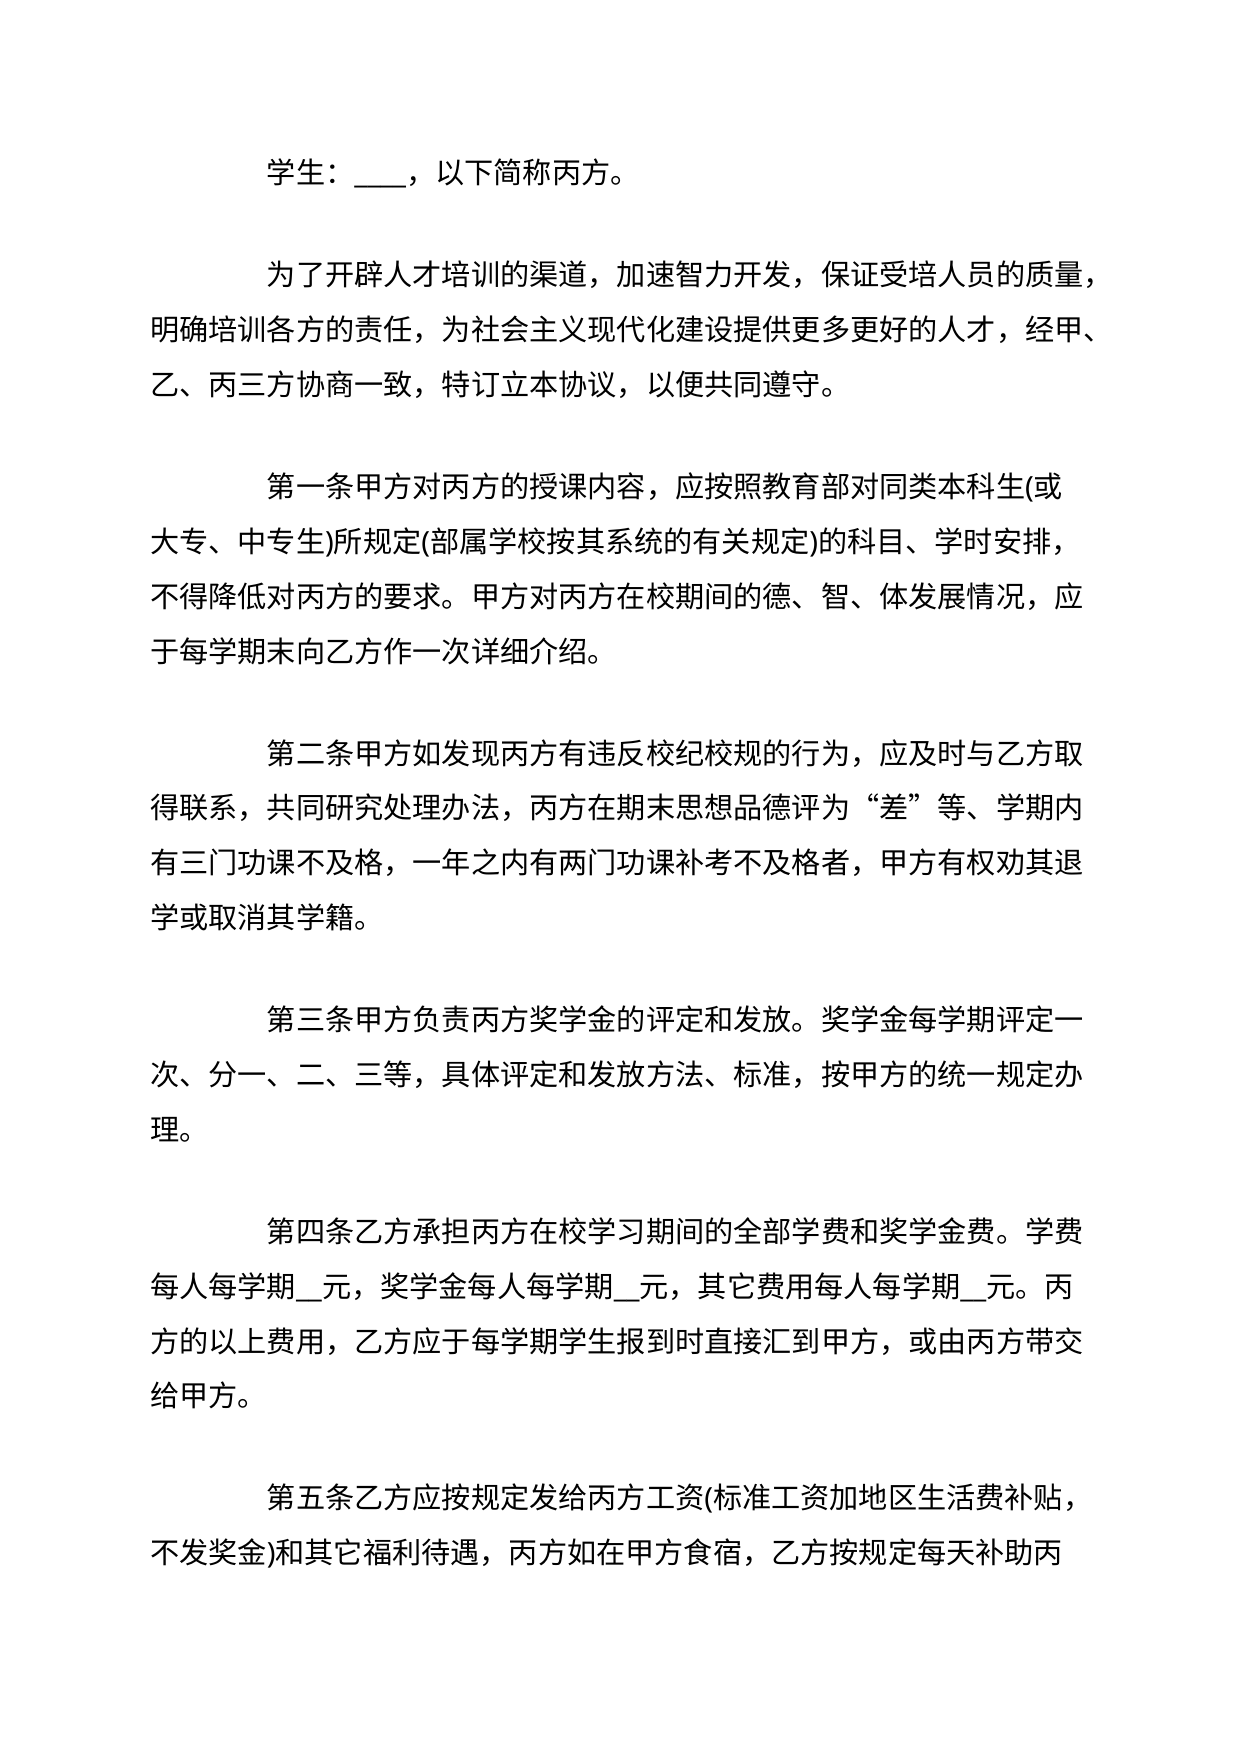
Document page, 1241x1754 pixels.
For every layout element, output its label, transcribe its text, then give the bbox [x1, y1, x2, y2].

text 学生：____，以下简称丙方。 [150, 150, 1090, 192]
text 第三条甲方负责丙方奖学金的评定和发放。奖学金每学期评定一次、分一、二、三等，具体评定和发放方法、标准，按甲方的统一规定办理。 [150, 997, 1090, 1149]
text 第二条甲方如发现丙方有违反校纪校规的行为，应及时与乙方取得联系，共同研究处理办法，丙方在期末思想品德评为“差”等、学期内有三门功课不及格，一年之内有两门功课补考不及格者，甲方有权劝其退学或取消其学籍。 [150, 730, 1090, 937]
text 为了开辟人才培训的渠道，加速智力开发，保证受培人员的质量，明确培训各方的责任，为社会主义现代化建设提供更多更好的人才，经甲、乙、丙三方协商一致，特订立本协议，以便共同遵守。 [150, 252, 1090, 404]
text 第四条乙方承担丙方在校学习期间的全部学费和奖学金费。学费每人每学期__元，奖学金每人每学期__元，其它费用每人每学期__元。丙方的以上费用，乙方应于每学期学生报到时直接汇到甲方，或由丙方带交给甲方。 [150, 1208, 1090, 1415]
text 第一条甲方对丙方的授课内容，应按照教育部对同类本科生(或大专、中专生)所规定(部属学校按其系统的有关规定)的科目、学时安排，不得降低对丙方的要求。甲方对丙方在校期间的德、智、体发展情况，应于每学期末向乙方作一次详细介绍。 [150, 463, 1090, 671]
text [150, 1475, 1090, 1572]
